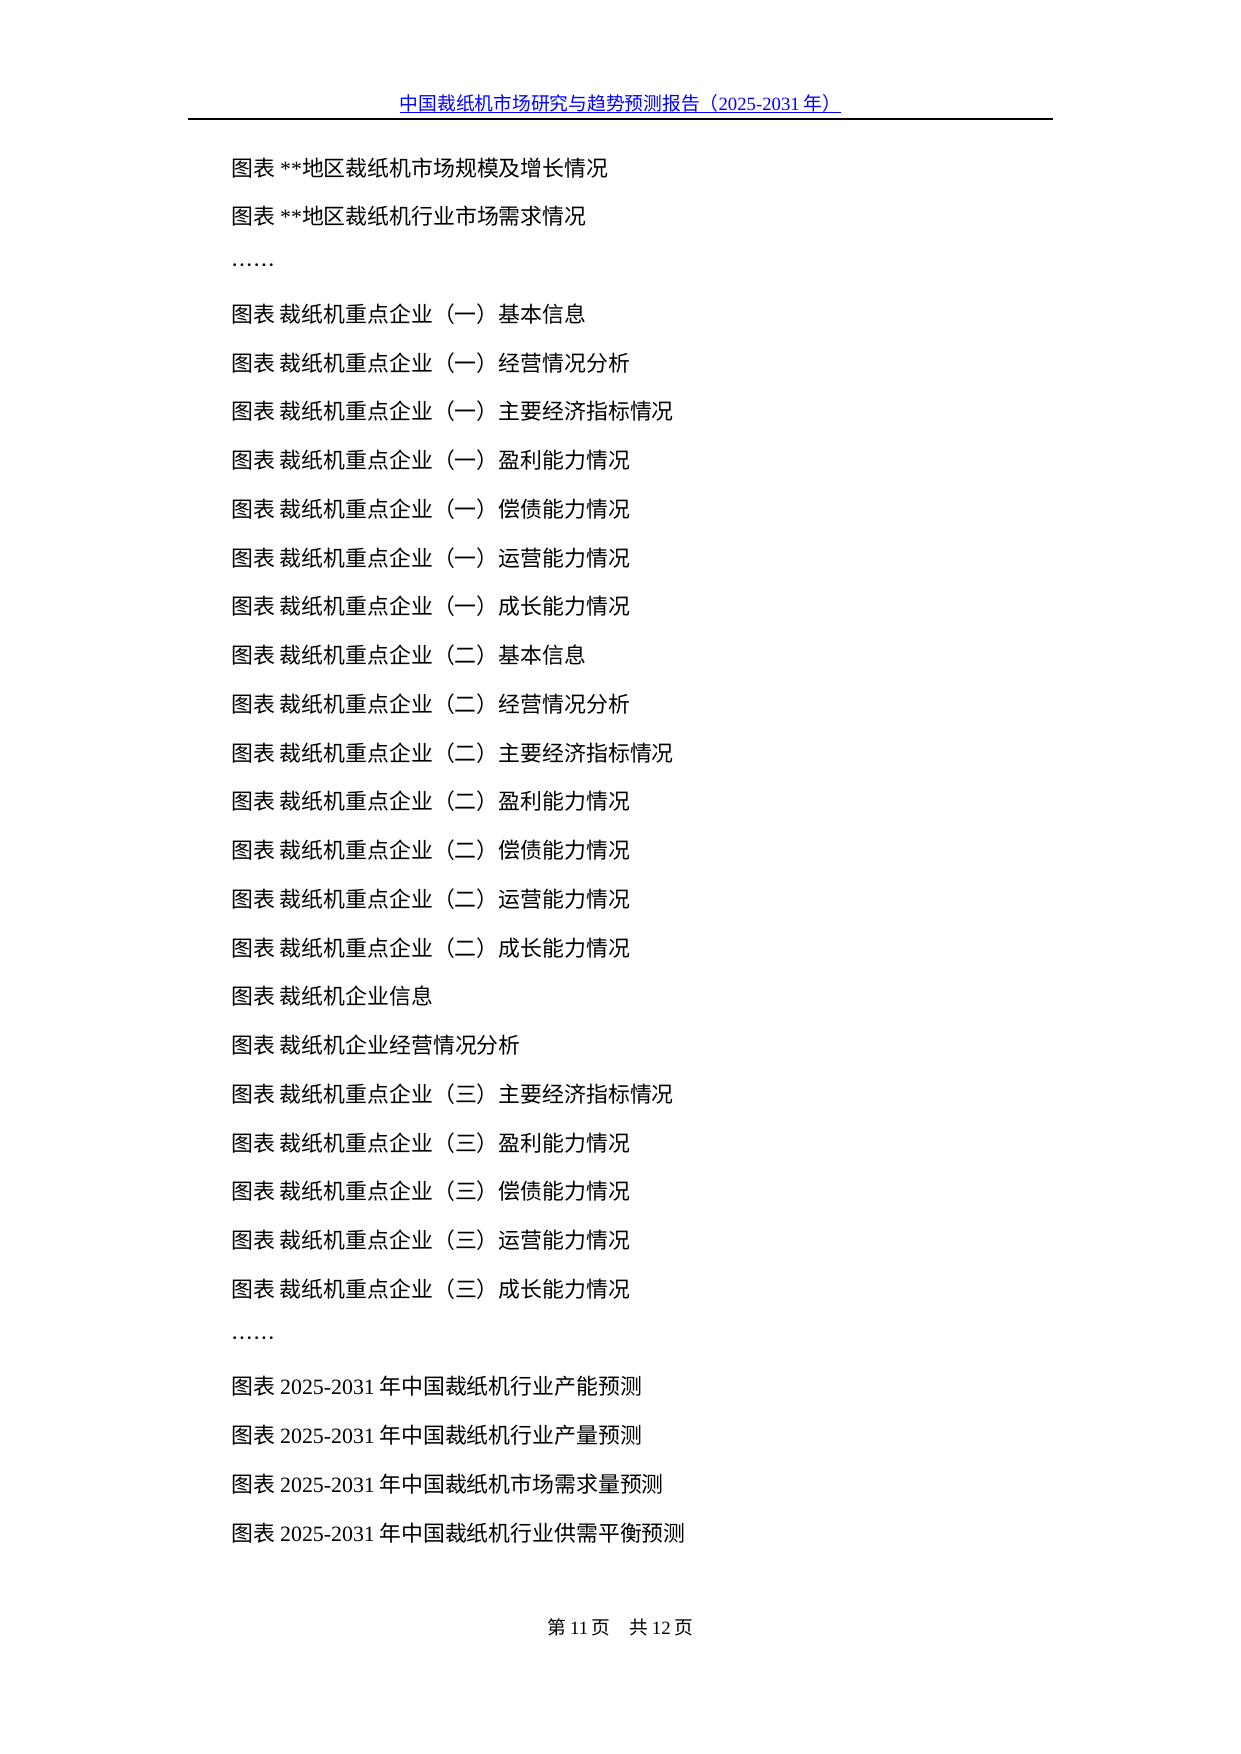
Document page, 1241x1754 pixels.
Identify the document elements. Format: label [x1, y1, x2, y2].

text [187, 150, 1053, 1548]
